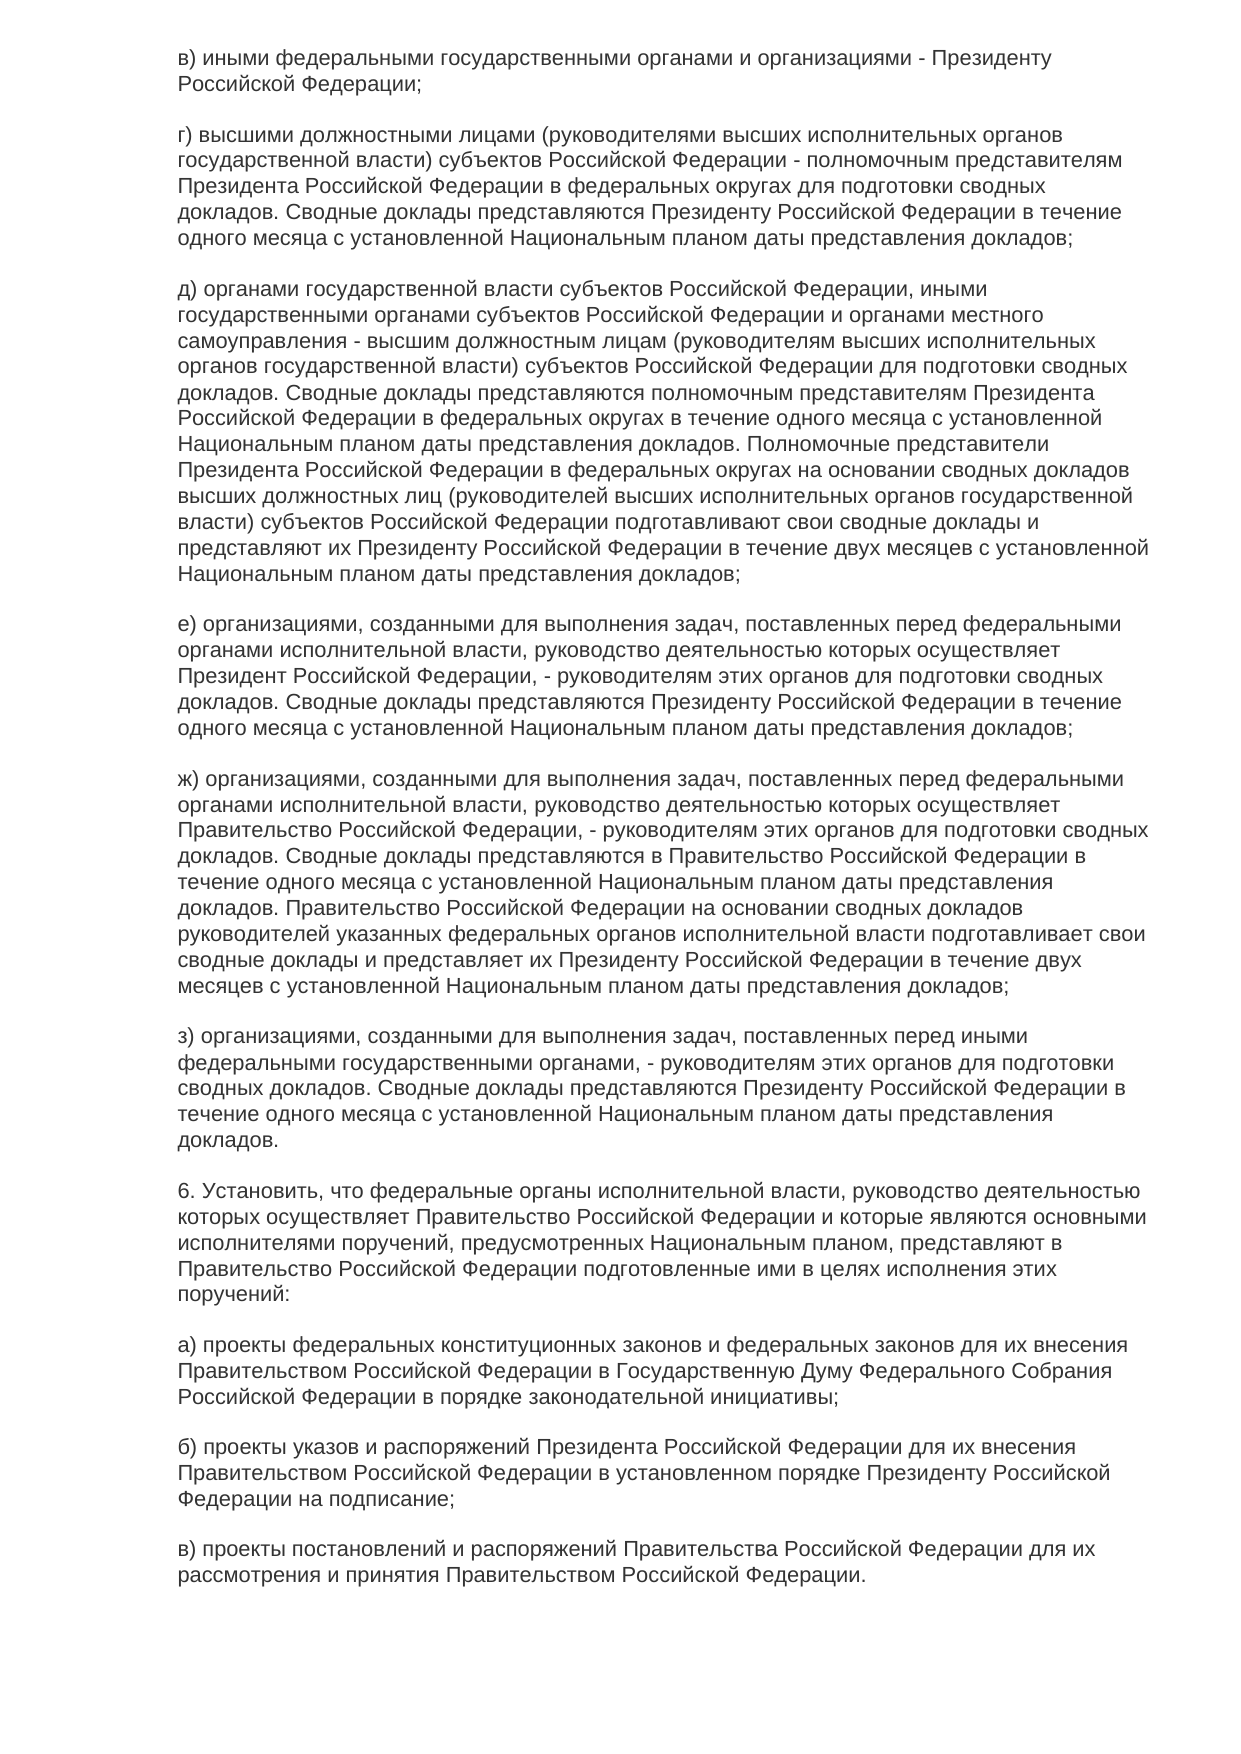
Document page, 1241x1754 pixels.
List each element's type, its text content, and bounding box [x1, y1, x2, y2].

text б) проекты указов и распоряжений Президента Российской Федерации для их внесения Правительством Российской Федерации в установленном порядке Президенту Российской Федерации на подписание; [177, 1433, 1152, 1511]
text е) организациями, созданными для выполнения задач, поставленных перед федеральными органами исполнительной власти, руководство деятельностью которых осуществляет Президент Российской Федерации, - руководителям этих органов для подготовки сводных докладов. Сводные доклады представляются Президенту Российской Федерации в течение одного месяца с установленной Национальным планом даты представления докладов; [177, 611, 1152, 740]
text д) органами государственной власти субъектов Российской Федерации, иными государственными органами субъектов Российской Федерации и органами местного самоуправления - высшим должностным лицам (руководителям высших исполнительных органов государственной власти) субъектов Российской Федерации для подготовки сводных докладов. Сводные доклады представляются полномочным представителям Президента Российской Федерации в федеральных округах в течение одного месяца с установленной Национальным планом даты представления докладов. Полномочные представители Президента Российской Федерации в федеральных округах на основании сводных докладов высших должностных лиц (руководителей высших исполнительных органов государственной власти) субъектов Российской Федерации подготавливают свои сводные доклады и представляют их Президенту Российской Федерации в течение двух месяцев с установленной Национальным планом даты представления докладов; [177, 275, 1152, 586]
text г) высшими должностными лицами (руководителями высших исполнительных органов государственной власти) субъектов Российской Федерации - полномочным представителям Президента Российской Федерации в федеральных округах для подготовки сводных докладов. Сводные доклады представляются Президенту Российской Федерации в течение одного месяца с установленной Национальным планом даты представления докладов; [177, 121, 1152, 250]
text ж) организациями, созданными для выполнения задач, поставленных перед федеральными органами исполнительной власти, руководство деятельностью которых осуществляет Правительство Российской Федерации, - руководителям этих органов для подготовки сводных докладов. Сводные доклады представляются в Правительство Российской Федерации в течение одного месяца с установленной Национальным планом даты представления докладов. Правительство Российской Федерации на основании сводных докладов руководителей указанных федеральных органов исполнительной власти подготавливает свои сводные доклады и представляет их Президенту Российской Федерации в течение двух месяцев с установленной Национальным планом даты представления докладов; [177, 765, 1152, 998]
text а) проекты федеральных конституционных законов и федеральных законов для их внесения Правительством Российской Федерации в Государственную Думу Федерального Собрания Российской Федерации в порядке законодательной инициативы; [177, 1331, 1152, 1409]
text в) проекты постановлений и распоряжений Правительства Российской Федерации для их рассмотрения и принятия Правительством Российской Федерации. [177, 1536, 1152, 1587]
text в) иными федеральными государственными органами и организациями - Президенту Российской Федерации; [177, 44, 1152, 96]
text 6. Установить, что федеральные органы исполнительной власти, руководство деятельностью которых осуществляет Правительство Российской Федерации и которые являются основными исполнителями поручений, предусмотренных Национальным планом, представляют в Правительство Российской Федерации подготовленные ими в целях исполнения этих поручений: [177, 1177, 1152, 1307]
text з) организациями, созданными для выполнения задач, поставленных перед иными федеральными государственными органами, - руководителям этих органов для подготовки сводных докладов. Сводные доклады представляются Президенту Российской Федерации в течение одного месяца с установленной Национальным планом даты представления докладов. [177, 1023, 1152, 1152]
